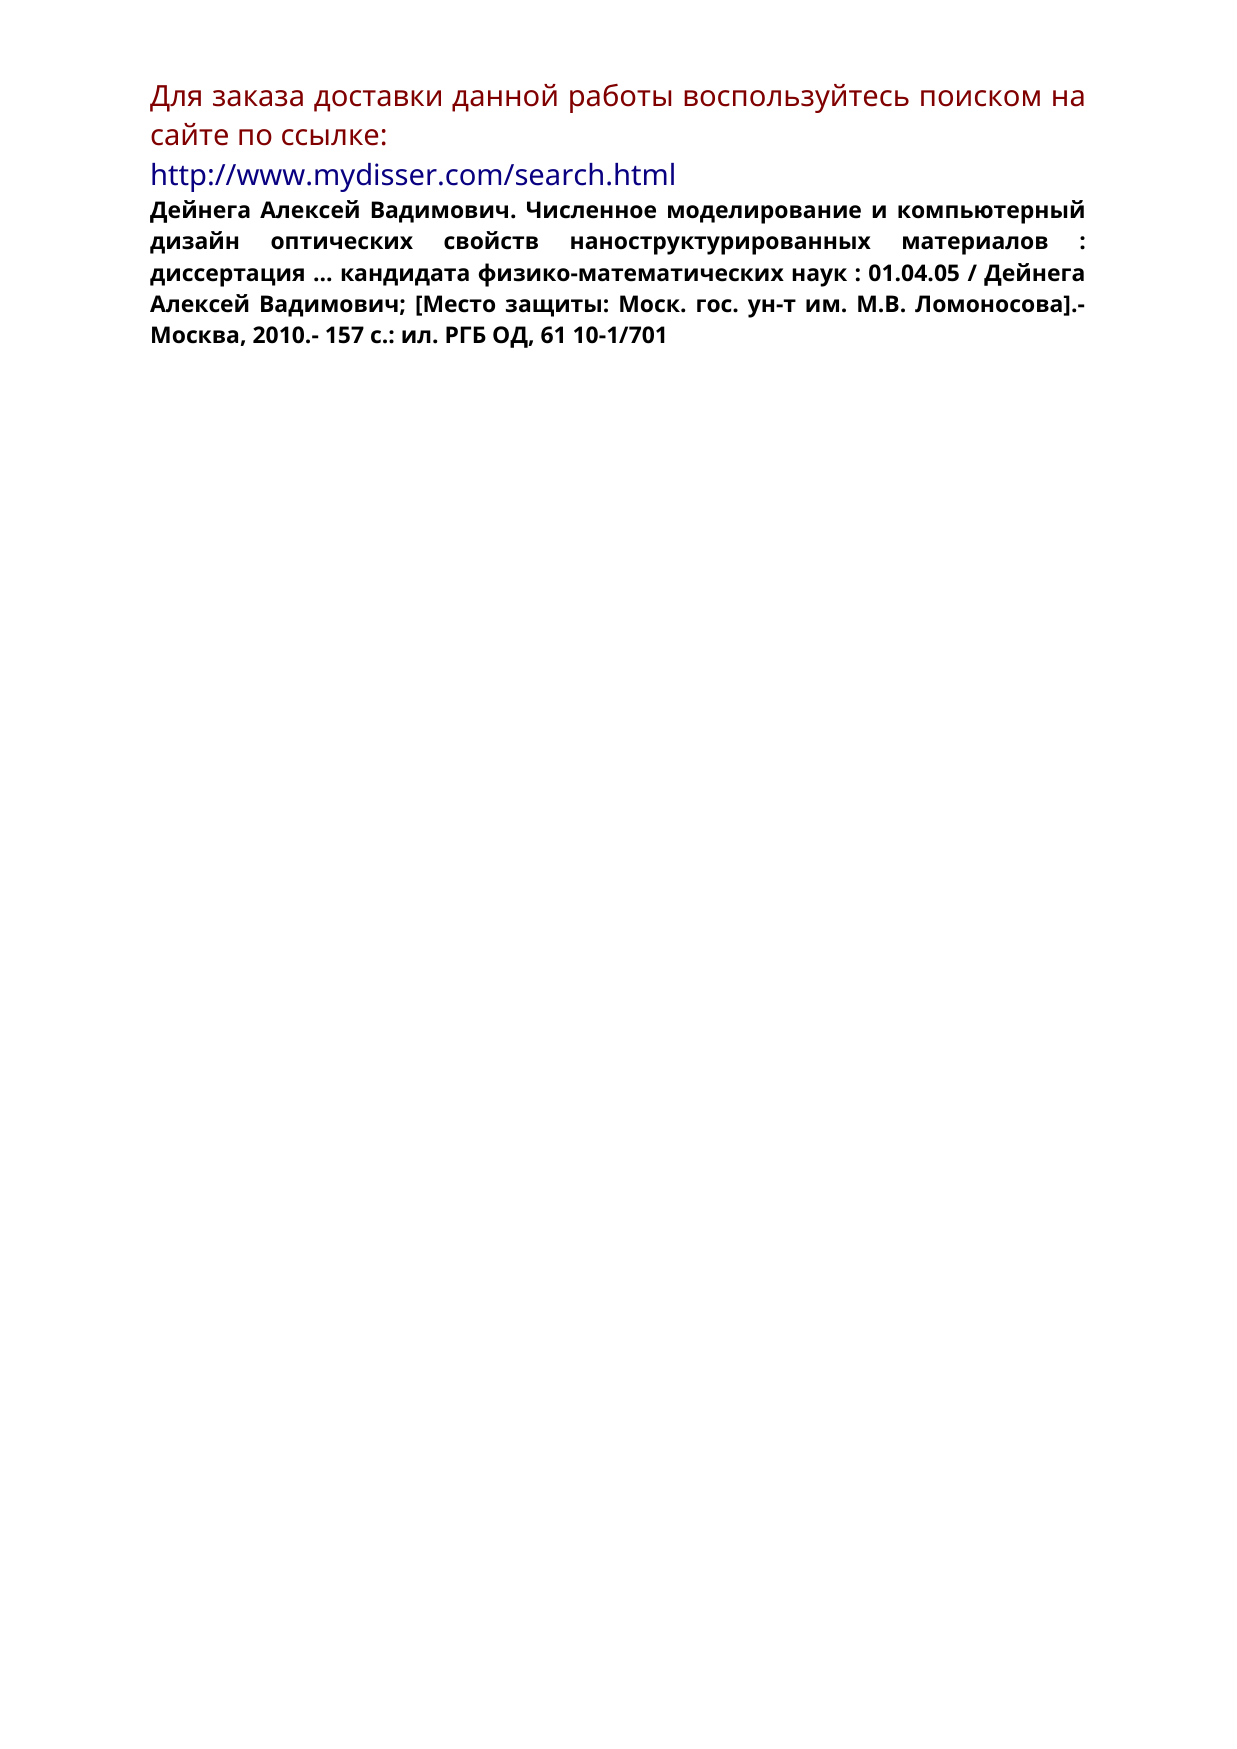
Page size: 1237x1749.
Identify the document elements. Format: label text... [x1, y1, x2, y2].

text Дейнега Алексей Вадимович. Численное моделирование и компьютерный дизайн оптических свойств наноструктурированных материалов : диссертация ... кандидата физико-математических наук : 01.04.05 / Дейнега Алексей Вадимович; [Место защиты: Моск. гос. ун-т им. М.В. Ломоносова].- Москва, 2010.- 157 с.: ил. РГБ ОД, 61 10-1/701 [150, 194, 1086, 350]
